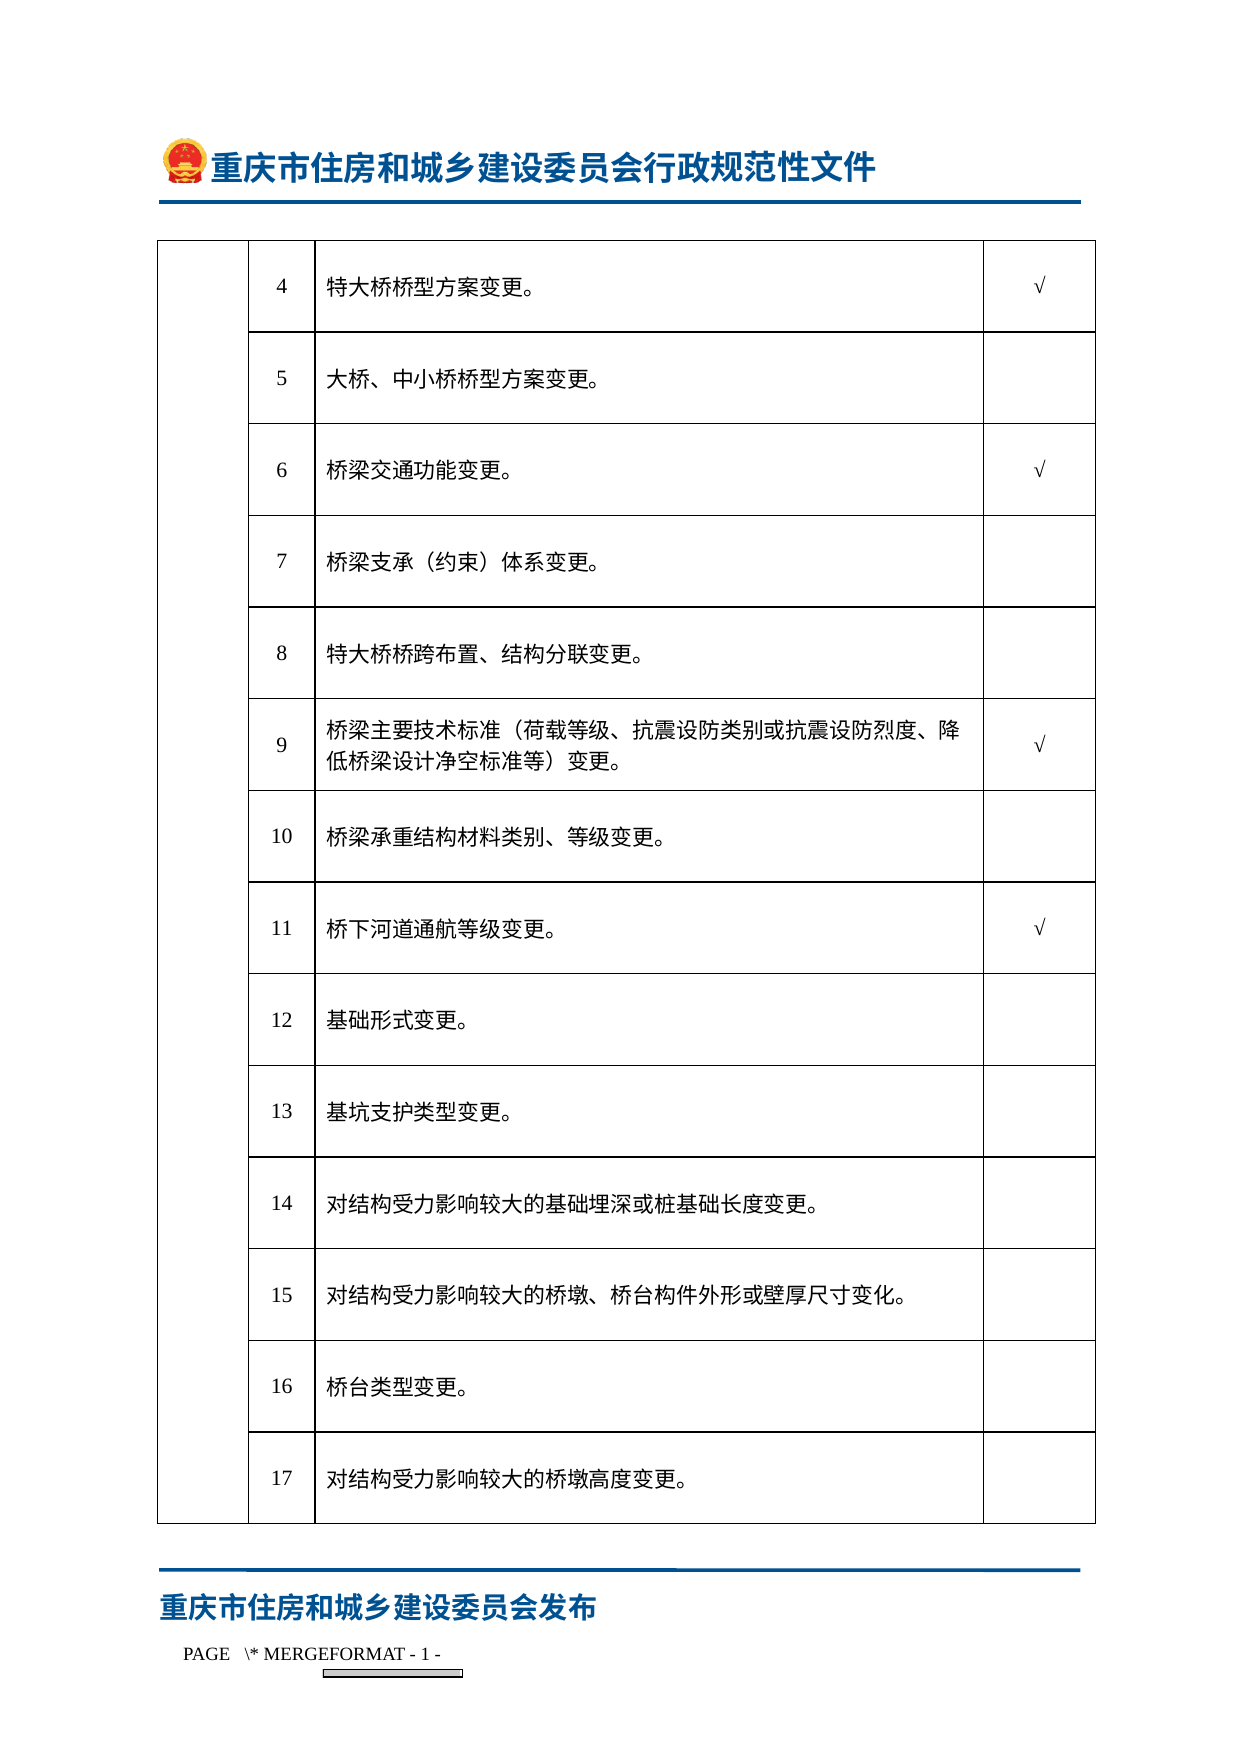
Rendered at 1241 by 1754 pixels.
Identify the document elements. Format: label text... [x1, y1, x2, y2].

table_cell 桥梁主要技术标准（荷载等级、抗震设防类别或抗震设防烈度、降低桥梁设计净空标准等）变更。 [316, 699, 983, 790]
table_cell 9 [249, 699, 314, 790]
table_cell 基础形式变更。 [316, 974, 983, 1065]
table_cell 16 [249, 1341, 314, 1431]
table_cell [984, 608, 1095, 698]
table_cell √ [984, 699, 1095, 790]
table_cell 对结构受力影响较大的桥墩高度变更。 [316, 1433, 983, 1523]
table_cell [984, 791, 1095, 881]
table_cell 5 [249, 333, 314, 423]
table_cell [984, 1341, 1095, 1431]
table_cell 6 [249, 424, 314, 515]
table_cell √ [984, 241, 1095, 331]
table_cell 对结构受力影响较大的基础埋深或桩基础长度变更。 [316, 1158, 983, 1248]
table_cell 对结构受力影响较大的桥墩、桥台构件外形或壁厚尺寸变化。 [316, 1249, 983, 1340]
table_cell [984, 333, 1095, 423]
table_cell [984, 1158, 1095, 1248]
table_cell [984, 974, 1095, 1065]
table_cell 12 [249, 974, 314, 1065]
table_cell 17 [249, 1433, 314, 1523]
table_cell 桥梁支承（约束）体系变更。 [316, 516, 983, 606]
table_cell 桥梁承重结构材料类别、等级变更。 [316, 791, 983, 881]
table_cell 11 [249, 883, 314, 973]
table_cell 14 [249, 1158, 314, 1248]
table_cell [984, 516, 1095, 606]
picture [159, 136, 210, 187]
table_cell 基坑支护类型变更。 [316, 1066, 983, 1156]
table_cell 8 [249, 608, 314, 698]
table_cell 10 [249, 791, 314, 881]
table_cell √ [984, 424, 1095, 515]
table_cell √ [984, 883, 1095, 973]
table_cell 4 [249, 241, 314, 331]
table_cell 大桥、中小桥桥型方案变更。 [316, 333, 983, 423]
table_cell 特大桥桥跨布置、结构分联变更。 [316, 608, 983, 698]
table_cell 桥台类型变更。 [316, 1341, 983, 1431]
table_cell [984, 1249, 1095, 1340]
table_cell 桥下河道通航等级变更。 [316, 883, 983, 973]
table_cell [984, 1433, 1095, 1523]
table_cell 13 [249, 1066, 314, 1156]
table_cell [984, 1066, 1095, 1156]
table_cell 桥梁交通功能变更。 [316, 424, 983, 515]
table_cell 7 [249, 516, 314, 606]
table_cell 特大桥桥型方案变更。 [316, 241, 983, 331]
table_cell 15 [249, 1249, 314, 1340]
